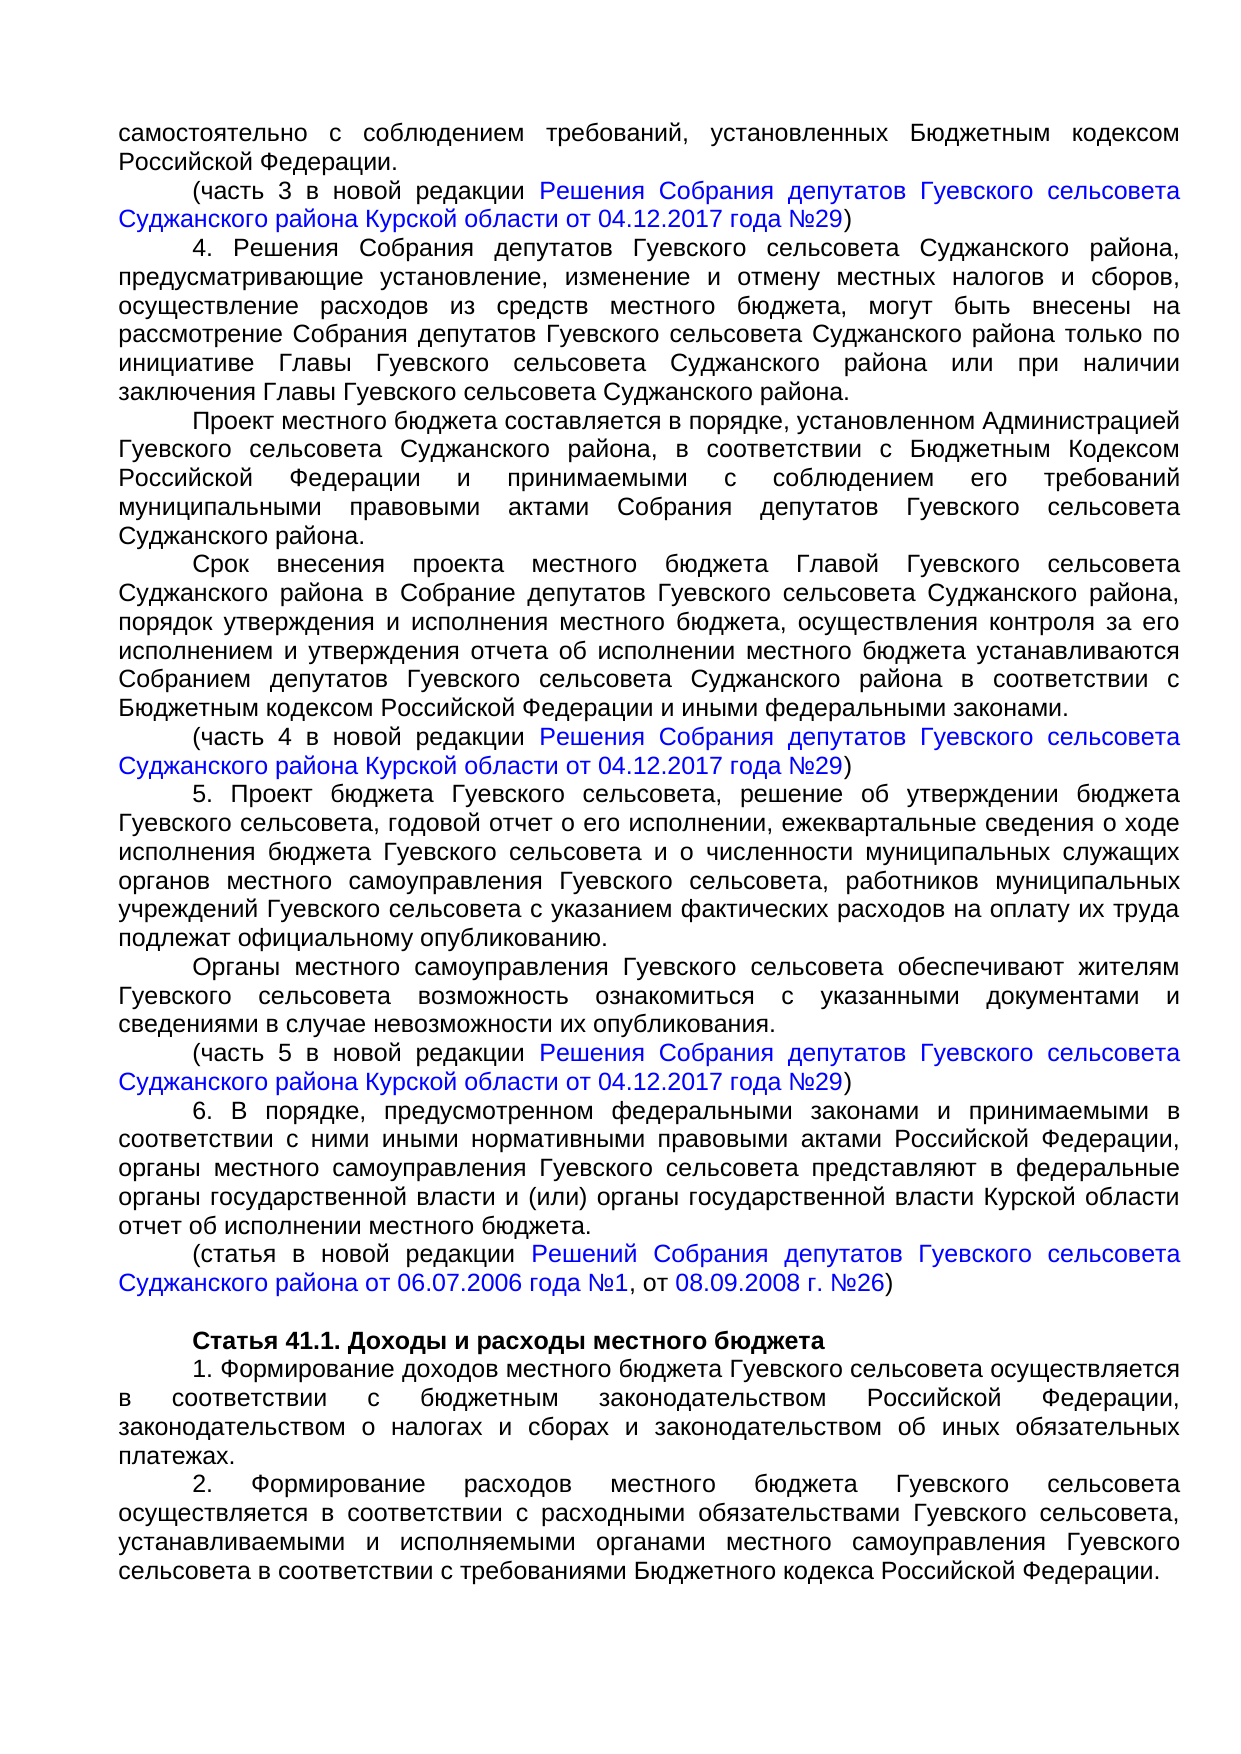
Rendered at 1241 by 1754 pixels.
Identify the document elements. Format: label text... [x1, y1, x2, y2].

text 4. Решения Собрания депутатов Гуевского сельсовета Суджанского района, предусматривающие установление, изменение и отмену местных налогов и сборов, осуществление расходов из средств местного бюджета, могут быть внесены на рассмотрение Собрания депутатов Гуевского сельсовета Суджанского района только по инициативе Главы Гуевского сельсовета Суджанского района или при наличии заключения Главы Гуевского сельсовета Суджанского района. [118, 233, 1181, 406]
text (часть 3 в новой редакции Решения Собрания депутатов Гуевского сельсовета Суджанского района Курской области от 04.12.2017 года №29) [118, 176, 1181, 233]
text 5. Проект бюджета Гуевского сельсовета, решение об утверждении бюджета Гуевского сельсовета, годовой отчет о его исполнении, ежеквартальные сведения о ходе исполнения бюджета Гуевского сельсовета и о численности муниципальных служащих органов местного самоуправления Гуевского сельсовета, работников муниципальных учреждений Гуевского сельсовета с указанием фактических расходов на оплату их труда подлежат официальному опубликованию. [118, 779, 1181, 952]
text 2. Формирование расходов местного бюджета Гуевского сельсовета осуществляется в соответствии с расходными обязательствами Гуевского сельсовета, устанавливаемыми и исполняемыми органами местного самоуправления Гуевского сельсовета в соответствии с требованиями Бюджетного кодекса Российской Федерации. [118, 1469, 1181, 1584]
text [118, 118, 1181, 176]
text 6. В порядке, предусмотренном федеральными законами и принимаемыми в соответствии с ними иными нормативными правовыми актами Российской Федерации, органы местного самоуправления Гуевского сельсовета представляют в федеральные органы государственной власти и (или) органы государственной власти Курской области отчет об исполнении местного бюджета. [118, 1096, 1181, 1239]
text (статья в новой редакции Решений Собрания депутатов Гуевского сельсовета Суджанского района от 06.07.2006 года №1, от 08.09.2008 г. №26) [118, 1239, 1181, 1297]
text Проект местного бюджета составляется в порядке, установленном Администрацией Гуевского сельсовета Суджанского района, в соответствии с Бюджетным Кодексом Российской Федерации и принимаемыми с соблюдением его требований муниципальными правовыми актами Собрания депутатов Гуевского сельсовета Суджанского района. [118, 406, 1181, 549]
text (часть 4 в новой редакции Решения Собрания депутатов Гуевского сельсовета Суджанского района Курской области от 04.12.2017 года №29) [118, 722, 1181, 779]
text (часть 5 в новой редакции Решения Собрания депутатов Гуевского сельсовета Суджанского района Курской области от 04.12.2017 года №29) [118, 1038, 1181, 1096]
text Срок внесения проекта местного бюджета Главой Гуевского сельсовета Суджанского района в Собрание депутатов Гуевского сельсовета Суджанского района, порядок утверждения и исполнения местного бюджета, осуществления контроля за его исполнением и утверждения отчета об исполнении местного бюджета устанавливаются Собранием депутатов Гуевского сельсовета Суджанского района в соответствии с Бюджетным кодексом Российской Федерации и иными федеральными законами. [118, 549, 1181, 722]
text Органы местного самоуправления Гуевского сельсовета обеспечивают жителям Гуевского сельсовета возможность ознакомиться с указанными документами и сведениями в случае невозможности их опубликования. [118, 952, 1181, 1038]
text Статья 41.1. Доходы и расходы местного бюджета [118, 1326, 1181, 1354]
text 1. Формирование доходов местного бюджета Гуевского сельсовета осуществляется в соответствии с бюджетным законодательством Российской Федерации, законодательством о налогах и сборах и законодательством об иных обязательных платежах. [118, 1354, 1181, 1469]
